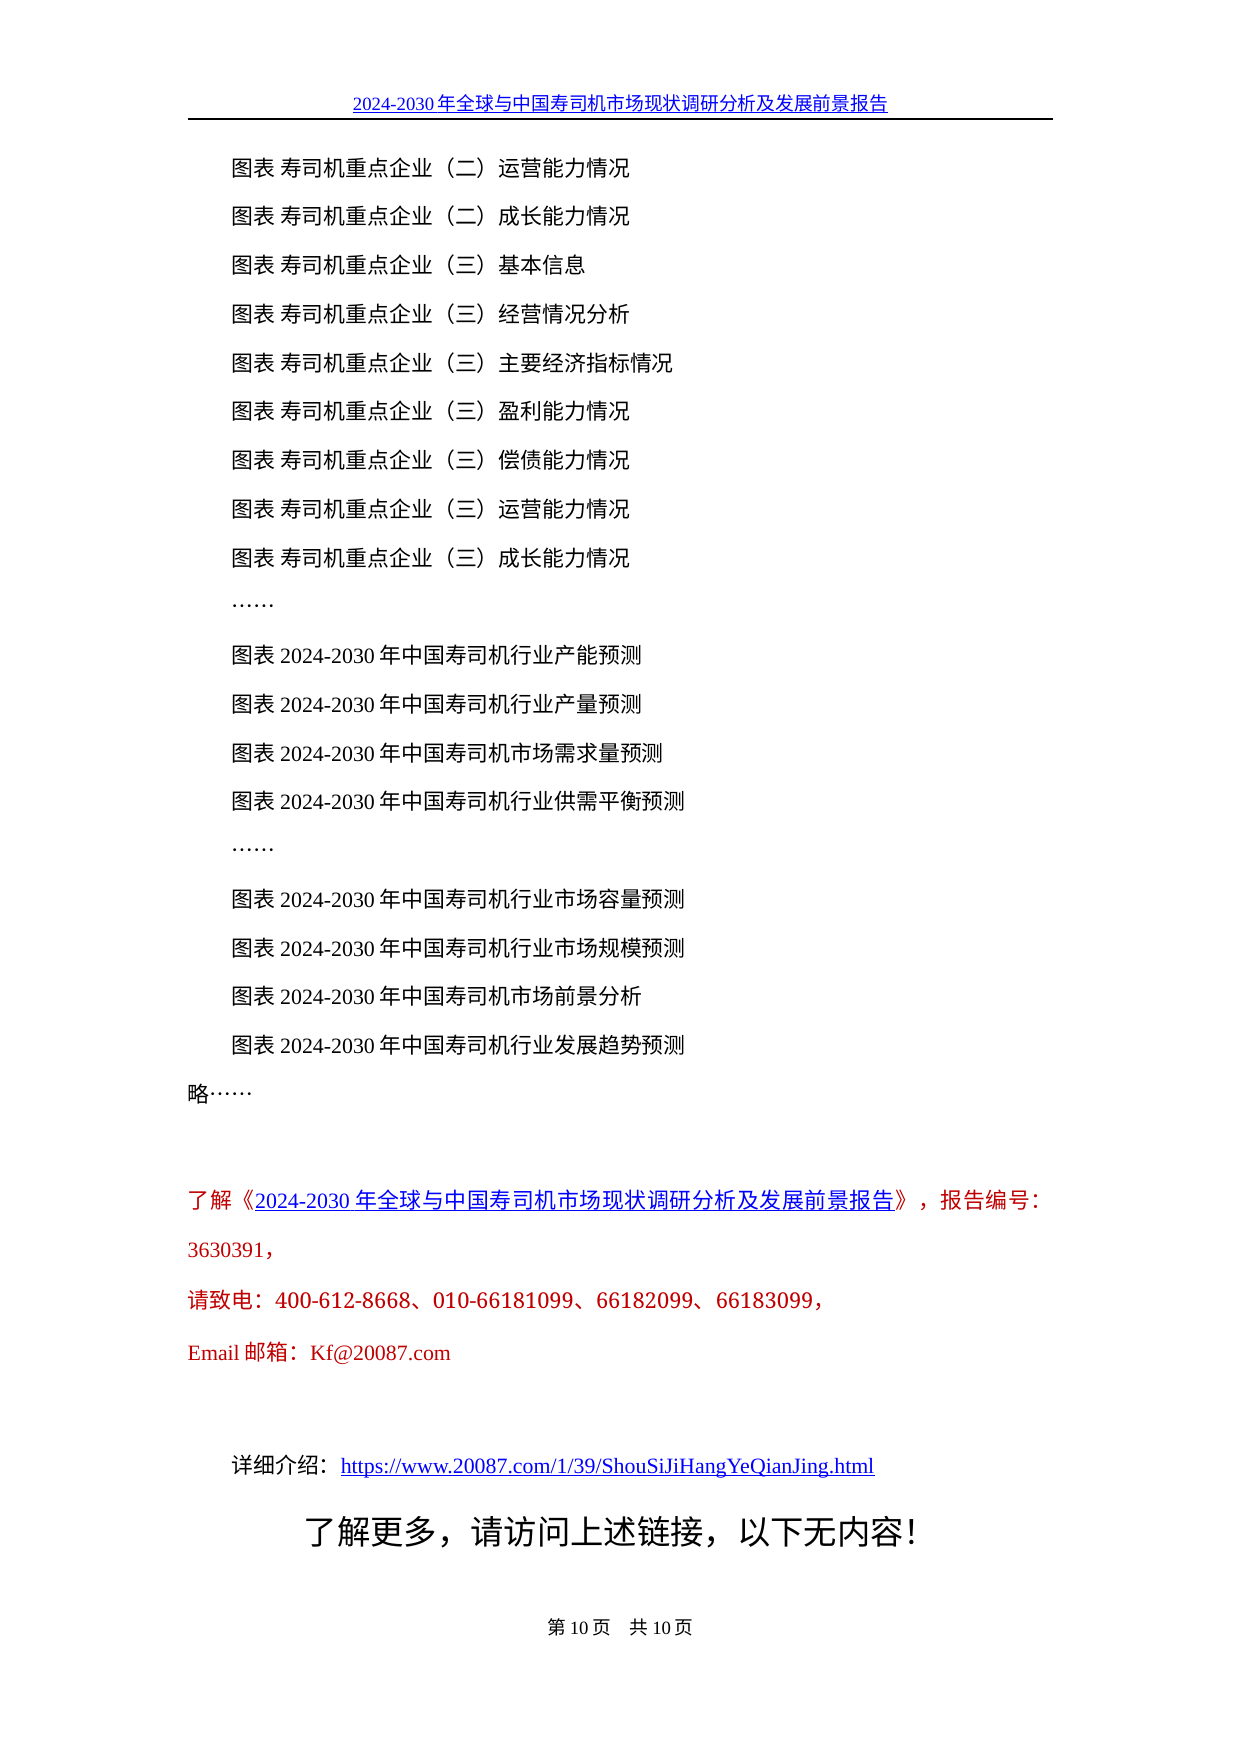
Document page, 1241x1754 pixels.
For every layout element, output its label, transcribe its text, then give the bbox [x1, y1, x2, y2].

title 了解更多，请访问上述链接，以下无内容！ [187, 1498, 1053, 1563]
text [187, 150, 1053, 1109]
text 请致电：400-612-8668、010-66181099、66182099、66183099， [187, 1283, 1053, 1316]
text 了解《2024-2030年全球与中国寿司机市场现状调研分析及发展前景报告》，报告编号：3630391， [187, 1183, 1053, 1264]
text Email邮箱：Kf@20087.com [187, 1335, 1053, 1367]
text 详细介绍：https://www.20087.com/1/39/ShouSiJiHangYeQianJing.html [187, 1448, 1053, 1480]
